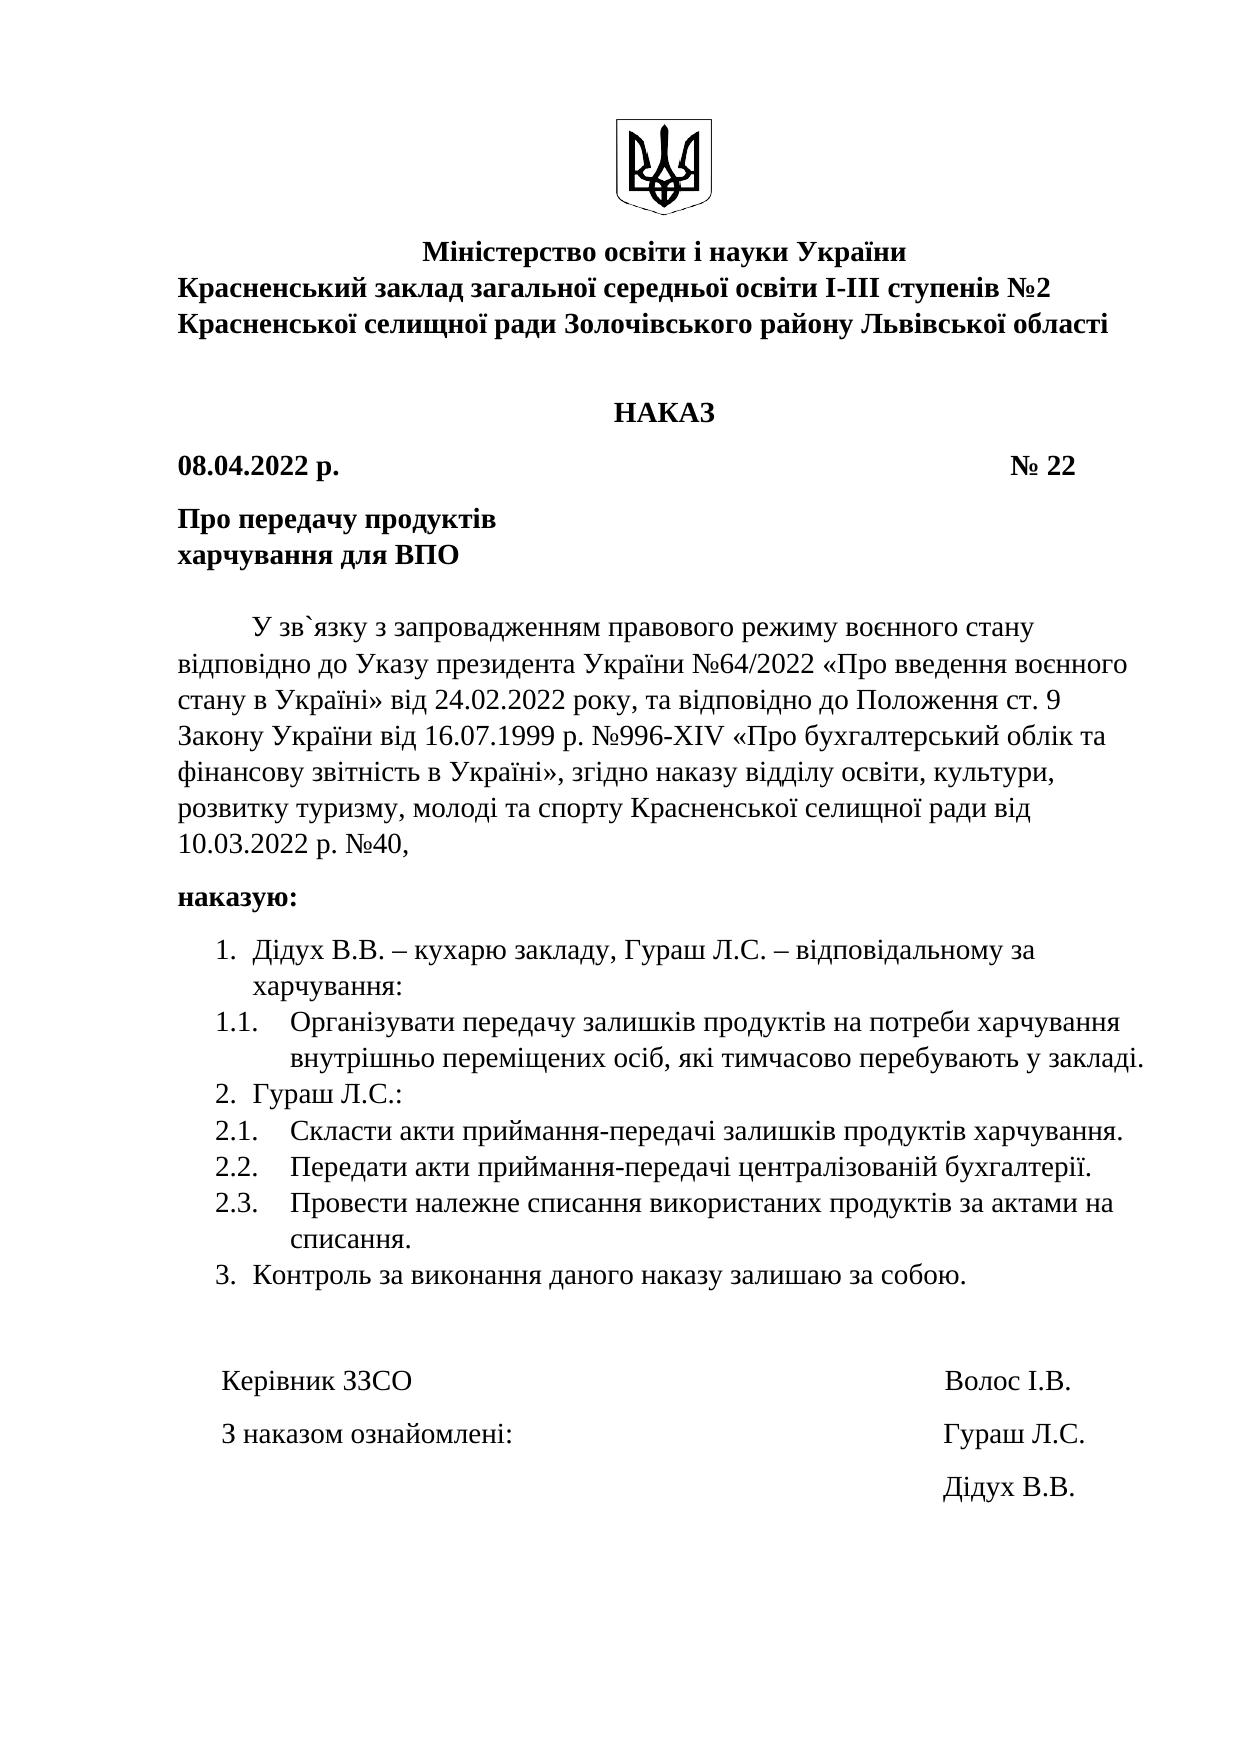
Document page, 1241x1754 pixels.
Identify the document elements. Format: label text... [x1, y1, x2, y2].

text З наказом ознайомлені: Гураш Л.С. [177, 1416, 1152, 1449]
list Організувати передачу залишків продуктів на потреби харчування внутрішньо переміщених осіб, які тимчасово перебувають у закладі. [215, 1004, 1152, 1074]
text харчування для ВПО [177, 537, 1152, 571]
text наказую: [177, 879, 1152, 913]
text Красненський заклад загальної середньої освіти І-ІІІ ступенів №2 Красненської селищної ради Золочівського району Львівської області [177, 270, 1152, 340]
list Гураш Л.С.: [215, 1077, 1152, 1110]
text НАКАЗ [177, 396, 1152, 429]
text Дідух В.В. [177, 1469, 1152, 1502]
list Контроль за виконання даного наказу залишаю за собою. [215, 1257, 1152, 1291]
text Керівник ЗЗСО Волос І.В. [177, 1363, 1152, 1397]
list Провести належне списання використаних продуктів за актами на списання. [215, 1185, 1152, 1255]
text У зв`язку з запровадженням правового режиму воєнного стану відповідно до Указу президента України №64/2022 «Про введення воєнного стану в Україні» від 24.02.2022 року, та відповідно до Положення ст. 9 Закону України від 16.07.1999 р. №996-ХІV «Про бухгалтерський облік та фінансову звітність в Україні», згідно наказу відділу освіти, культури, розвитку туризму, молоді та спорту Красненської селищної ради від 10.03.2022 р. №40, [177, 609, 1152, 860]
text Про передачу продуктів [177, 501, 1152, 535]
list Скласти акти приймання-передачі залишків продуктів харчування. [215, 1113, 1152, 1146]
list Дідух В.В. – кухарю закладу, Гураш Л.С. – відповідальному за харчування: [215, 932, 1152, 1002]
list Передати акти приймання-передачі централізованій бухгалтерії. [215, 1149, 1152, 1182]
text 08.04.2022 р. № 22 [177, 448, 1152, 482]
text Міністерство освіти і науки України [177, 234, 1152, 268]
